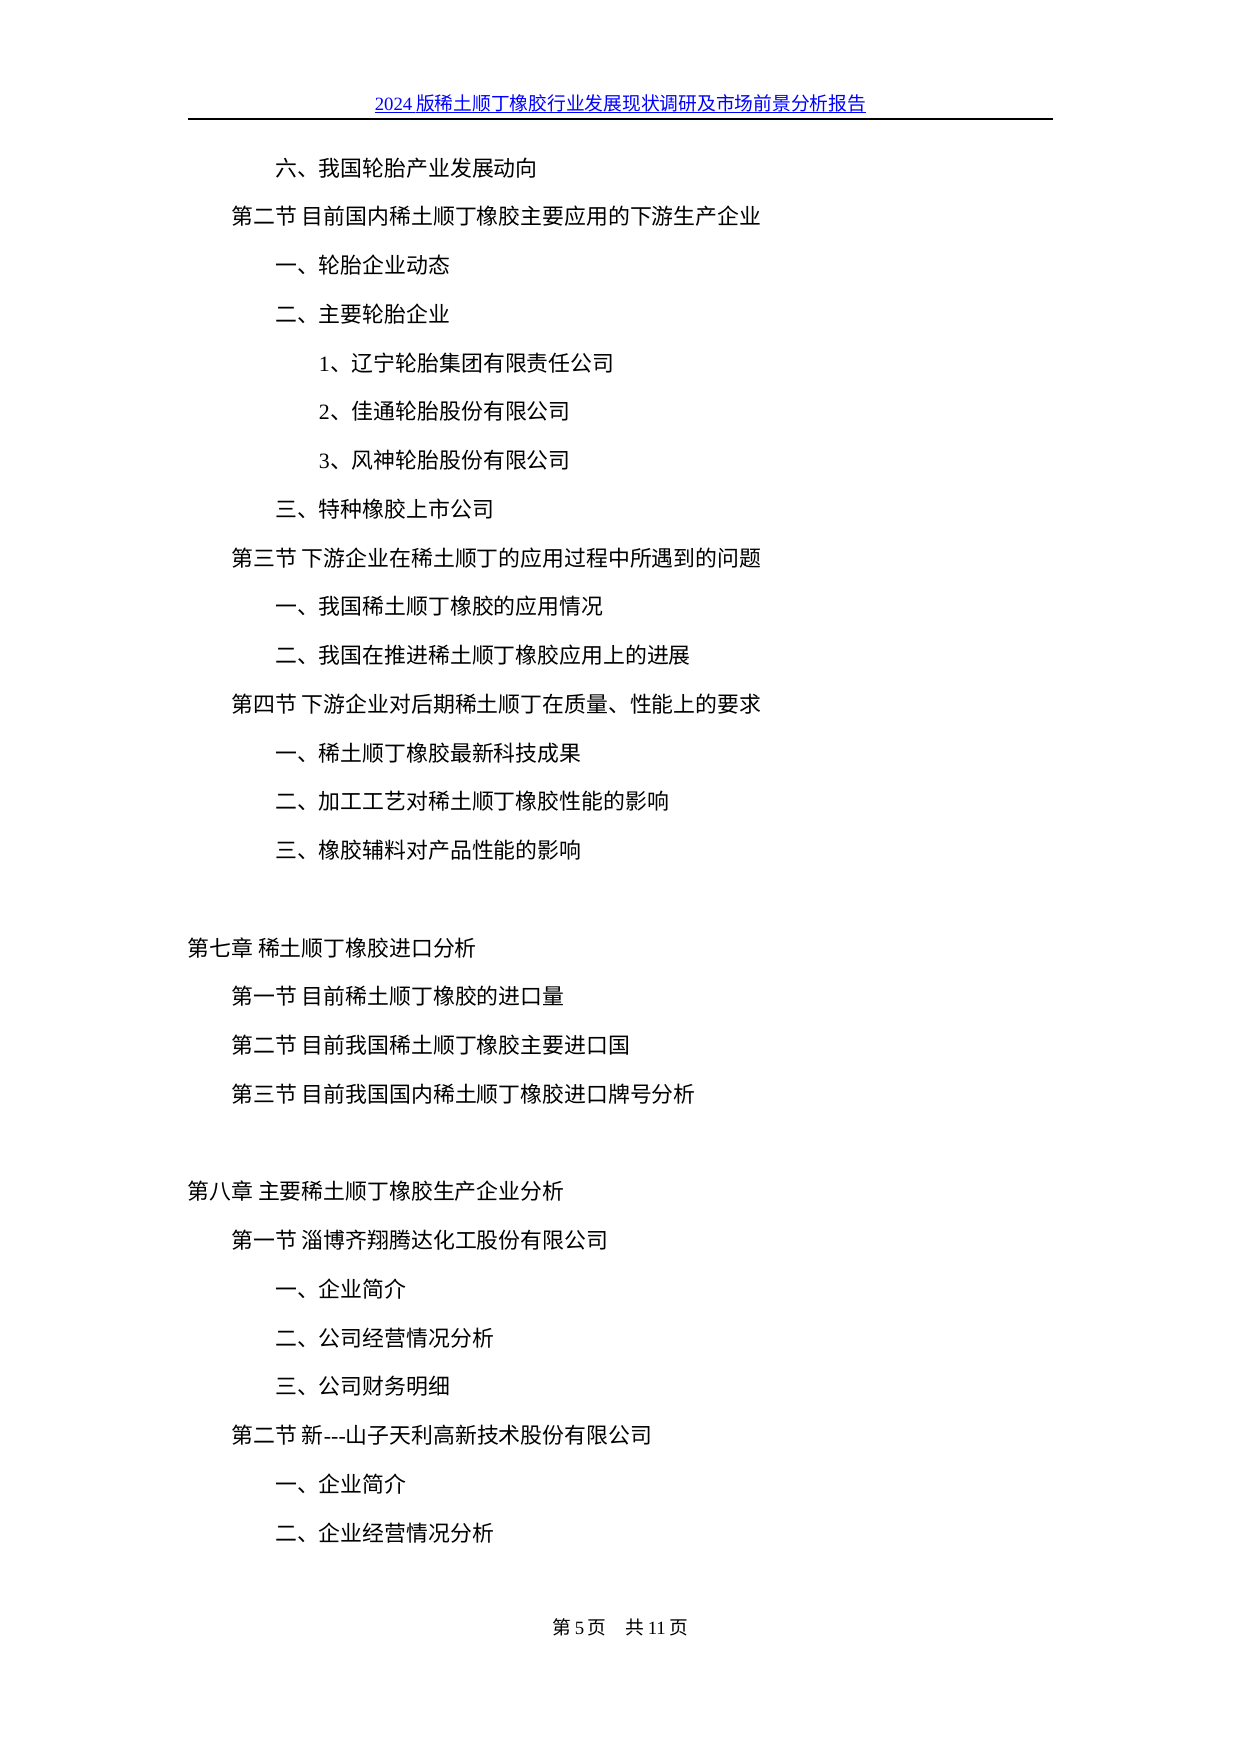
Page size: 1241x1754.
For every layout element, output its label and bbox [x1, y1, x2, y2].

text [187, 150, 1053, 1548]
